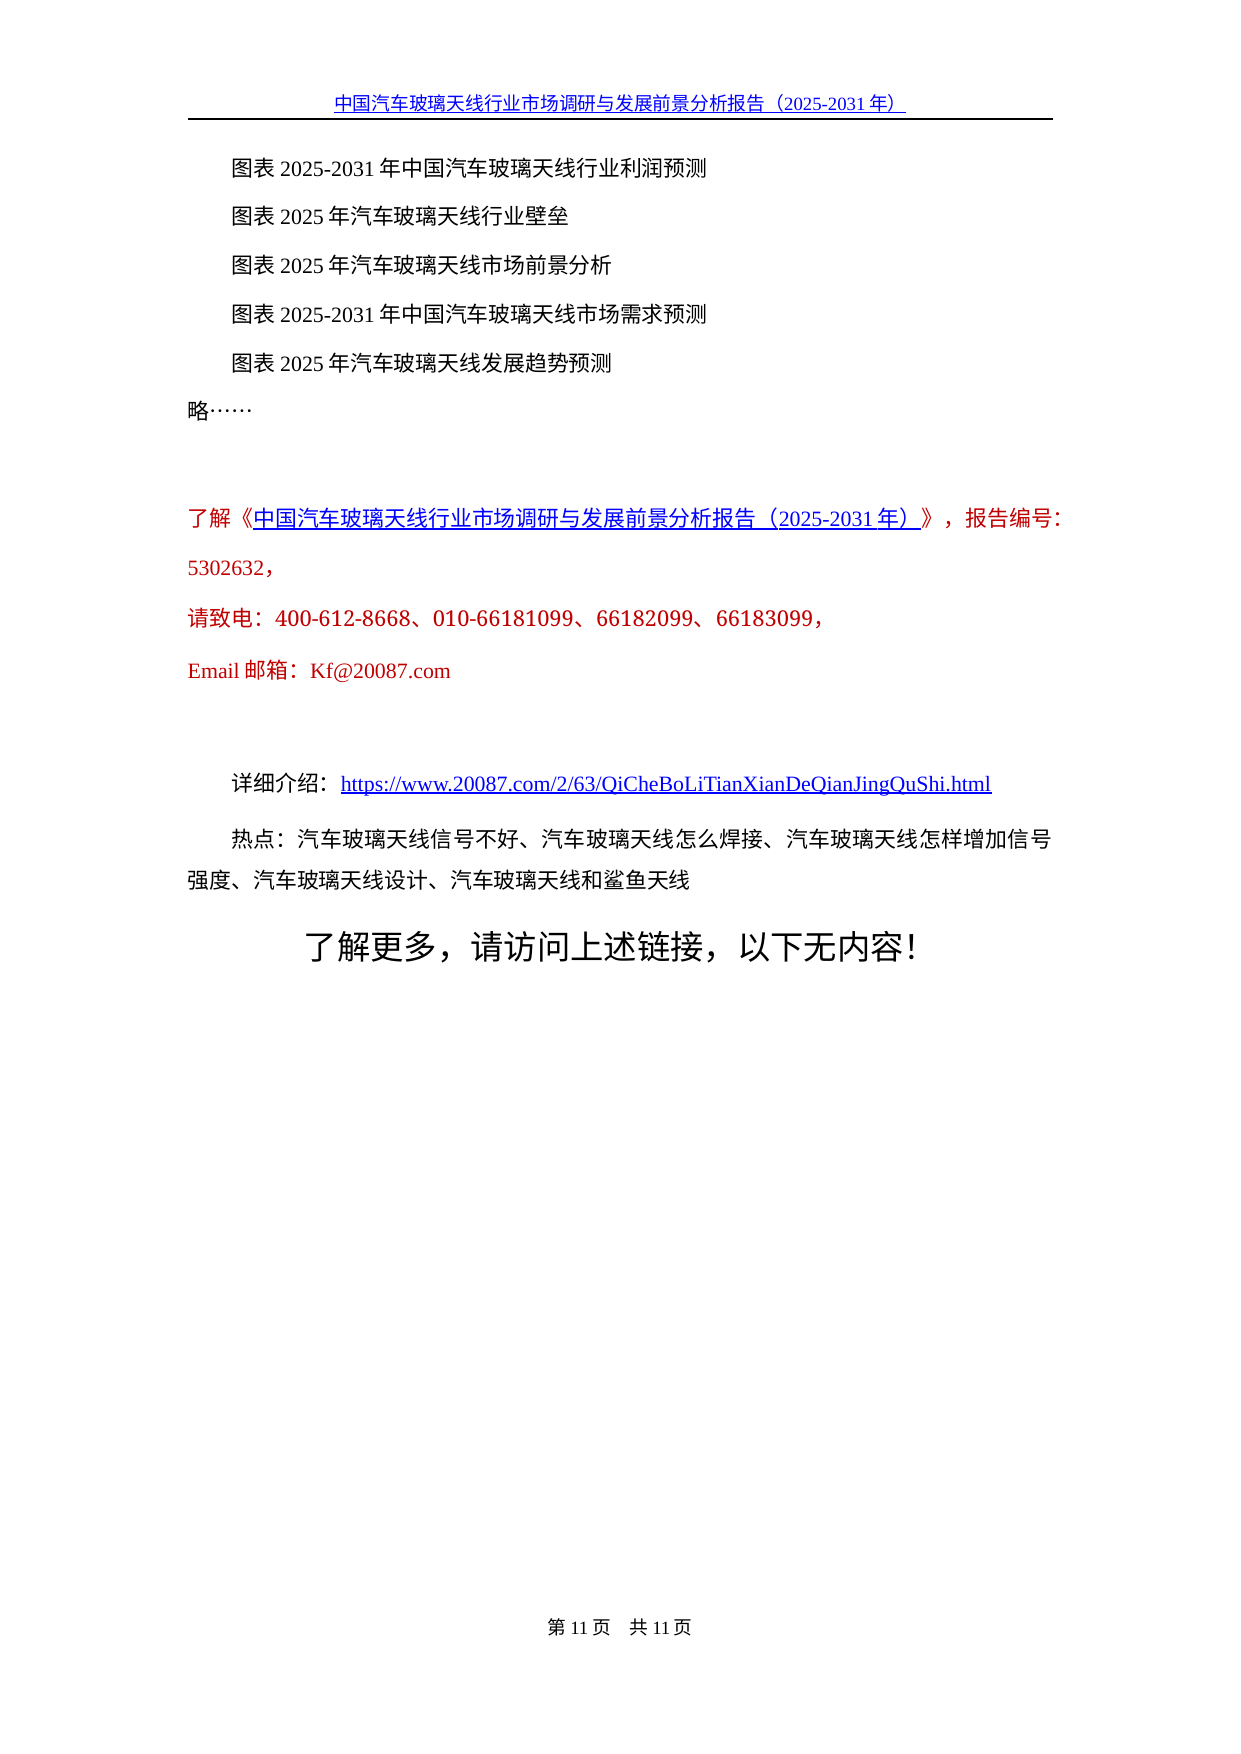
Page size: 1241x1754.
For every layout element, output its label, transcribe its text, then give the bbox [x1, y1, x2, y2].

title 了解更多，请访问上述链接，以下无内容！ [187, 912, 1053, 977]
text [187, 150, 1053, 426]
text 了解《中国汽车玻璃天线行业市场调研与发展前景分析报告（2025-2031年）》，报告编号：5302632， [187, 500, 1053, 582]
text Email邮箱：Kf@20087.com [187, 652, 1053, 685]
text 请致电：400-612-8668、010-66181099、66182099、66183099， [187, 601, 1053, 633]
text 热点：汽车玻璃天线信号不好、汽车玻璃天线怎么焊接、汽车玻璃天线怎样增加信号强度、汽车玻璃天线设计、汽车玻璃天线和鲨鱼天线 [187, 822, 1053, 895]
text 详细介绍：https://www.20087.com/2/63/QiCheBoLiTianXianDeQianJingQuShi.html [187, 765, 1053, 798]
